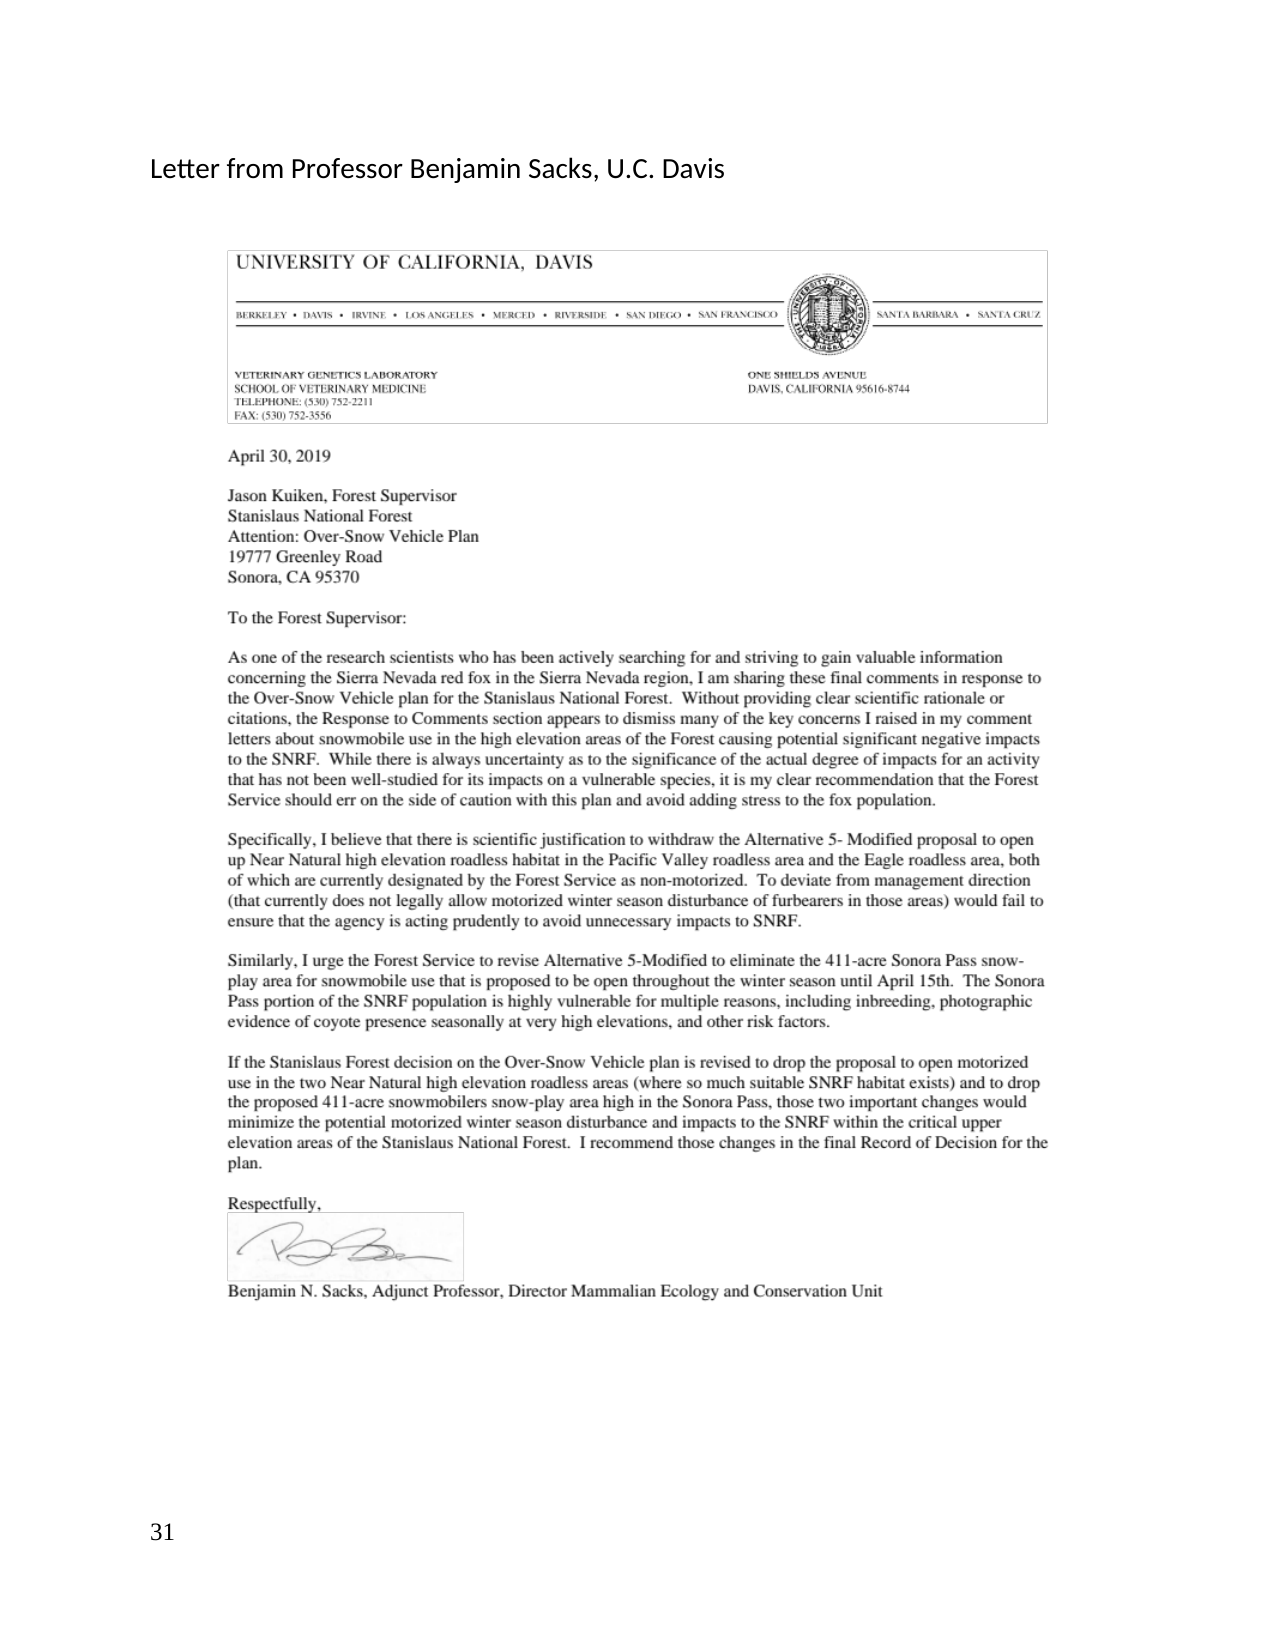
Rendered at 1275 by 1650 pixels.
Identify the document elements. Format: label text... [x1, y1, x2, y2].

text Letter from Professor Benjamin Sacks, U.C. Davis [150, 150, 1125, 186]
